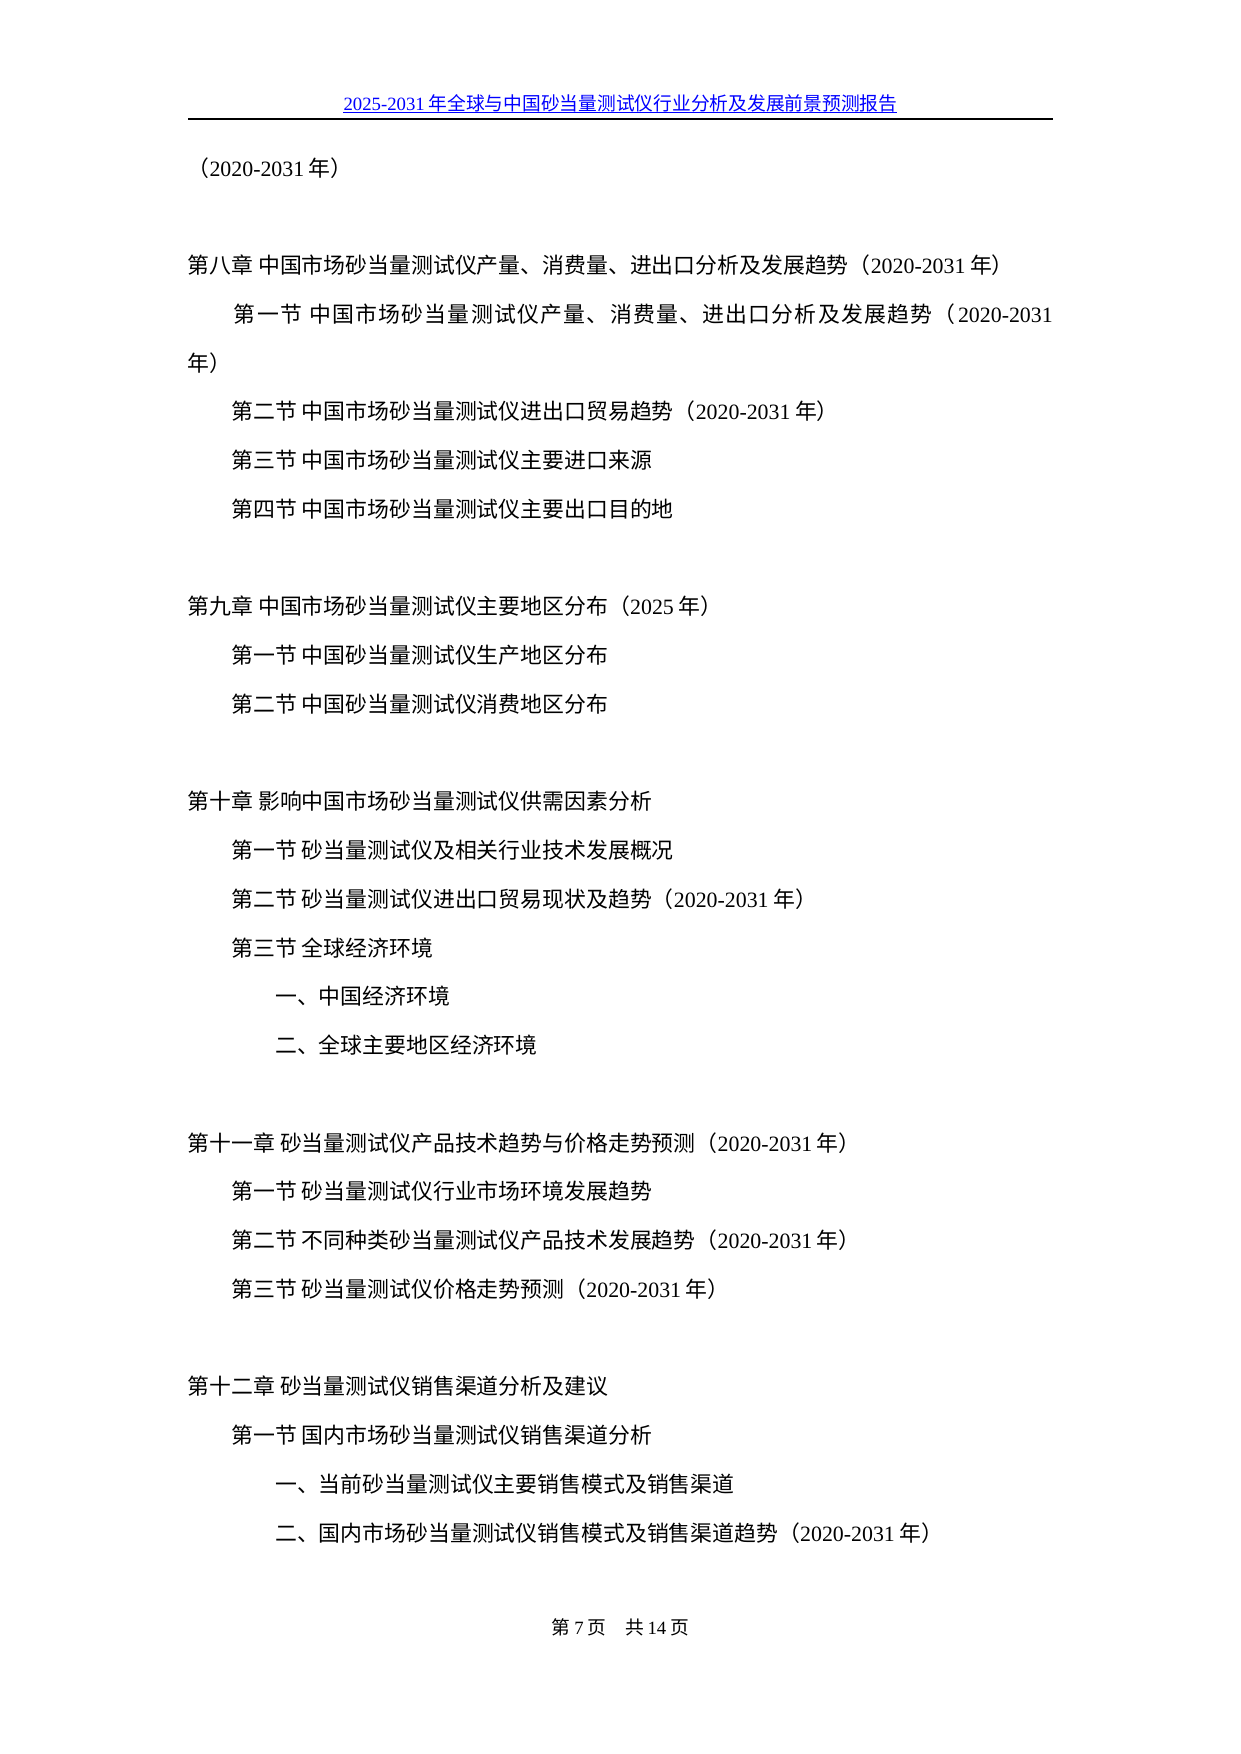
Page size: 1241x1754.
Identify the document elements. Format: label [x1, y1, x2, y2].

text [187, 150, 1053, 1548]
